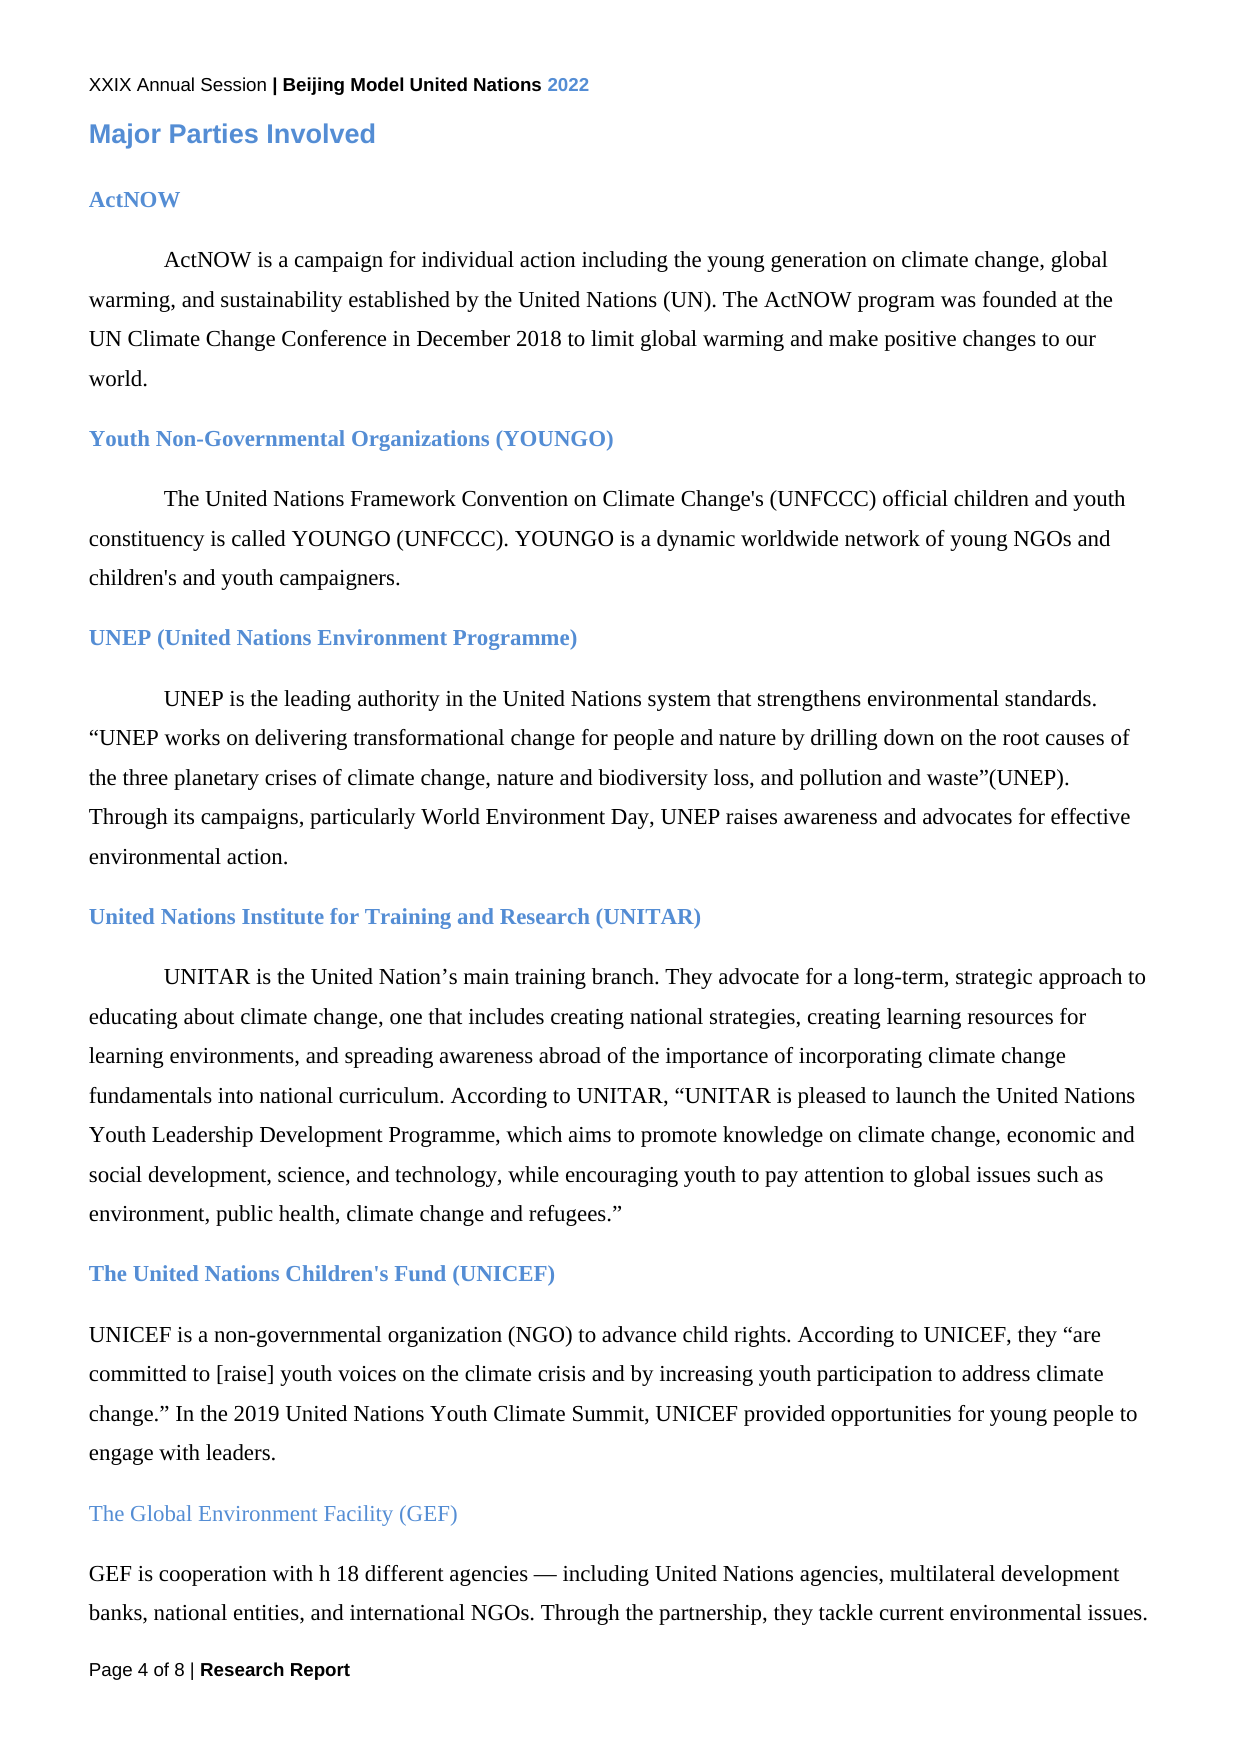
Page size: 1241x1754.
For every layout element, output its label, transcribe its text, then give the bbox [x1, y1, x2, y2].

text ActNOW [89, 186, 1152, 212]
text UNICEF is a non-governmental organization (NGO) to advance child rights. According to UNICEF, they “are committed to [raise] youth voices on the climate crisis and by increasing youth participation to address climate change.” In the 2019 United Nations Youth Climate Summit, UNICEF provided opportunities for young people to engage with leaders. [89, 1321, 1152, 1466]
text The Global Environment Facility (GEF) [89, 1499, 1152, 1526]
text The United Nations Children's Fund (UNICEF) [89, 1261, 1152, 1287]
text UNITAR is the United Nation’s main training branch. They advocate for a long-term, strategic approach to educating about climate change, one that includes creating national strategies, creating learning resources for learning environments, and spreading awareness abroad of the importance of incorporating climate change fundamentals into national curriculum. According to UNITAR, “UNITAR is pleased to launch the United Nations Youth Leadership Development Programme, which aims to promote knowledge on climate change, economic and social development, science, and technology, while encouraging youth to pay attention to global issues such as environment, public health, climate change and refugees.” [89, 963, 1152, 1227]
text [89, 1560, 1152, 1626]
text Youth Non-Governmental Organizations (YOUNGO) [89, 425, 1152, 451]
text United Nations Institute for Training and Research (UNITAR) [89, 903, 1152, 929]
text Major Parties Involved [89, 118, 1152, 149]
text The United Nations Framework Convention on Climate Change's (UNFCCC) official children and youth constituency is called YOUNGO (UNFCCC). YOUNGO is a dynamic worldwide network of young NGOs and children's and youth campaigners. [89, 485, 1152, 591]
text UNEP is the leading authority in the United Nations system that strengthens environmental standards. “UNEP works on delivering transformational change for people and nature by drilling down on the root causes of the three planetary crises of climate change, nature and biodiversity loss, and pollution and waste”(UNEP). Through its campaigns, particularly World Environment Day, UNEP raises awareness and advocates for effective environmental action. [89, 685, 1152, 869]
text UNEP (United Nations Environment Programme) [89, 624, 1152, 651]
text ActNOW is a campaign for individual action including the young generation on climate change, global warming, and sustainability established by the United Nations (UN). The ActNOW program was founded at the UN Climate Change Conference in December 2018 to limit global warming and make positive changes to our world. [89, 246, 1152, 391]
